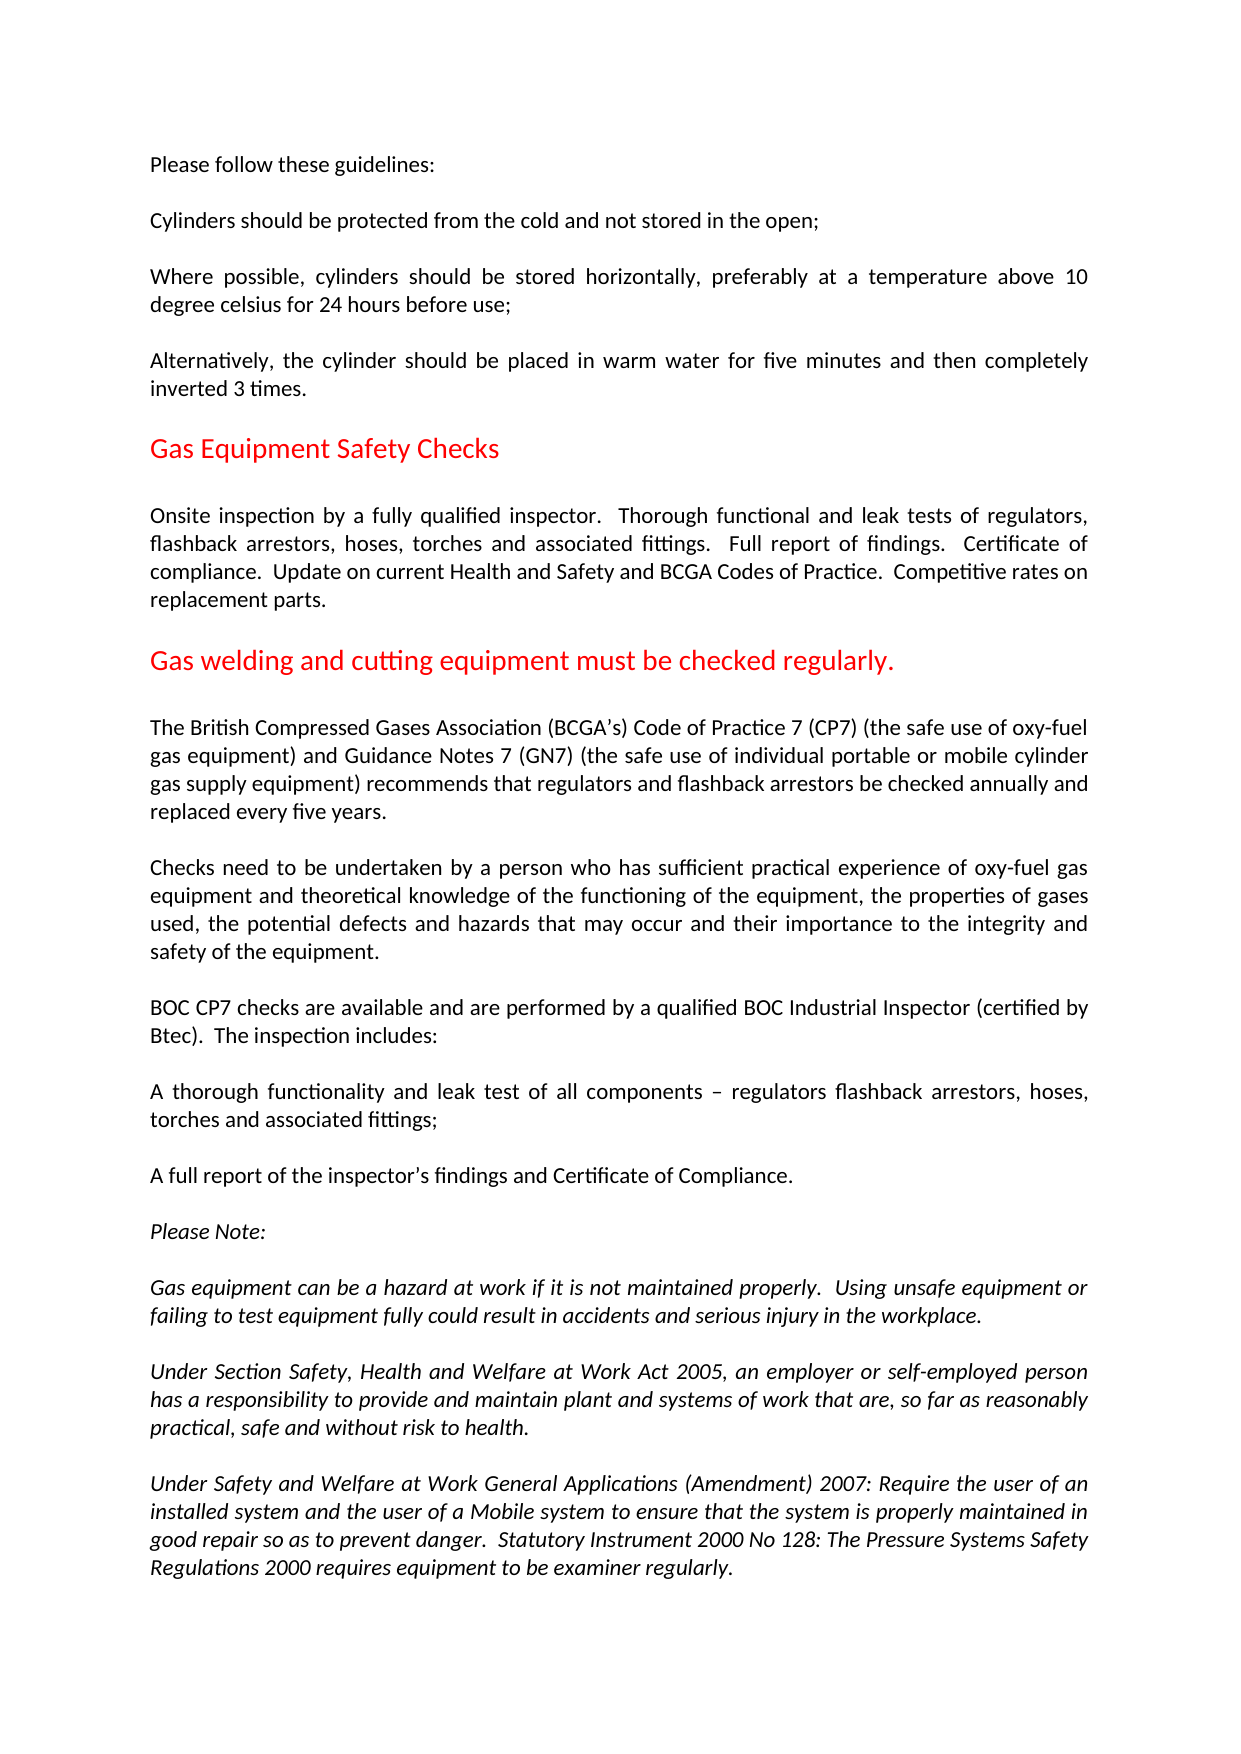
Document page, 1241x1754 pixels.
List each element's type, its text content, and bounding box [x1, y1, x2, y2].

text Where possible, cylinders should be stored horizontally, preferably at a temperature above 10 degree celsius for 24 hours before use; [150, 262, 1090, 318]
text Please follow these guidelines: [150, 150, 1090, 178]
text Gas welding and cutting equipment must be checked regularly. [150, 642, 1090, 677]
text A full report of the inspector’s findings and Certificate of Compliance. [150, 1161, 1090, 1189]
text A thorough functionality and leak test of all components – regulators flashback arrestors, hoses, torches and associated fittings; [150, 1077, 1090, 1133]
text Onsite inspection by a fully qualified inspector. Thorough functional and leak tests of regulators, flashback arrestors, hoses, torches and associated fittings. Full report of findings. Certificate of compliance. Update on current Health and Safety and BCGA Codes of Practice. Competitive rates on replacement parts. [150, 501, 1090, 613]
text BOC CP7 checks are available and are performed by a qualified BOC Industrial Inspector (certified by Btec). The inspection includes: [150, 993, 1090, 1049]
text Checks need to be undertaken by a person who has sufficient practical experience of oxy-fuel gas equipment and theoretical knowledge of the functioning of the equipment, the properties of gases used, the potential defects and hazards that may occur and their importance to the integrity and safety of the equipment. [150, 853, 1090, 965]
text Under Section Safety, Health and Welfare at Work Act 2005, an employer or self-employed person has a responsibility to provide and maintain plant and systems of work that are, so far as reasonably practical, safe and without risk to health. [150, 1357, 1090, 1441]
text Please Note: [150, 1217, 1090, 1245]
text The British Compressed Gases Association (BCGA’s) Code of Practice 7 (CP7) (the safe use of oxy-fuel gas equipment) and Guidance Notes 7 (GN7) (the safe use of individual portable or mobile cylinder gas supply equipment) recommends that regulators and flashback arrestors be checked annually and replaced every five years. [150, 713, 1090, 825]
text Under Safety and Welfare at Work General Applications (Amendment) 2007: Require the user of an installed system and the user of a Mobile system to ensure that the system is properly maintained in good repair so as to prevent danger. Statutory Instrument 2000 No 128: The Pressure Systems Safety Regulations 2000 requires equipment to be examiner regularly. [150, 1469, 1090, 1581]
text Alternatively, the cylinder should be placed in warm water for five minutes and then completely inverted 3 times. [150, 346, 1090, 402]
text Cylinders should be protected from the cold and not stored in the open; [150, 206, 1090, 234]
text Gas equipment can be a hazard at work if it is not maintained properly. Using unsafe equipment or failing to test equipment fully could result in accidents and serious injury in the workplace. [150, 1273, 1090, 1329]
text Gas Equipment Safety Checks [150, 430, 1090, 466]
